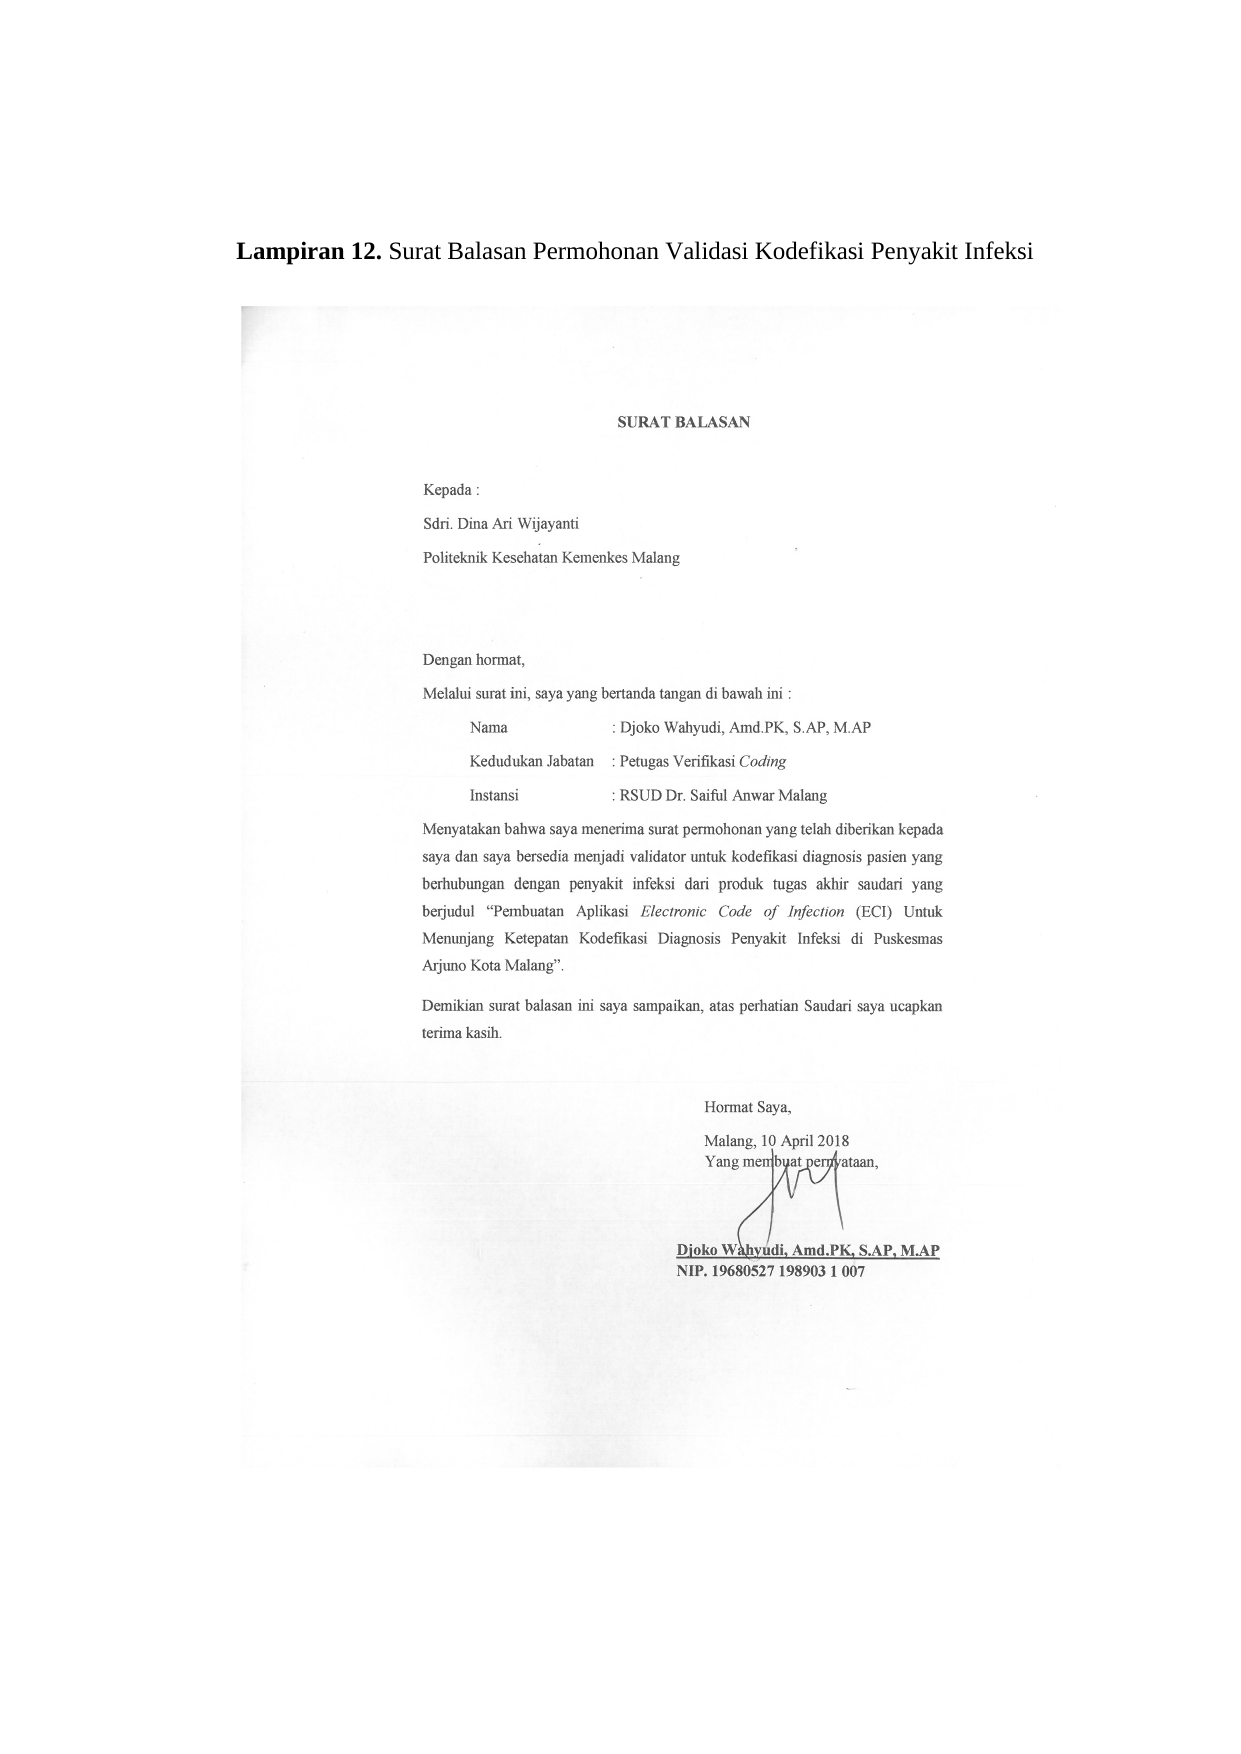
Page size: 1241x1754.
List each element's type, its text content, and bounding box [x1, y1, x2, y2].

picture [236, 302, 1063, 1472]
text Lampiran 12. Surat Balasan Permohonan Validasi Kodefikasi Penyakit Infeksi [236, 236, 1063, 265]
